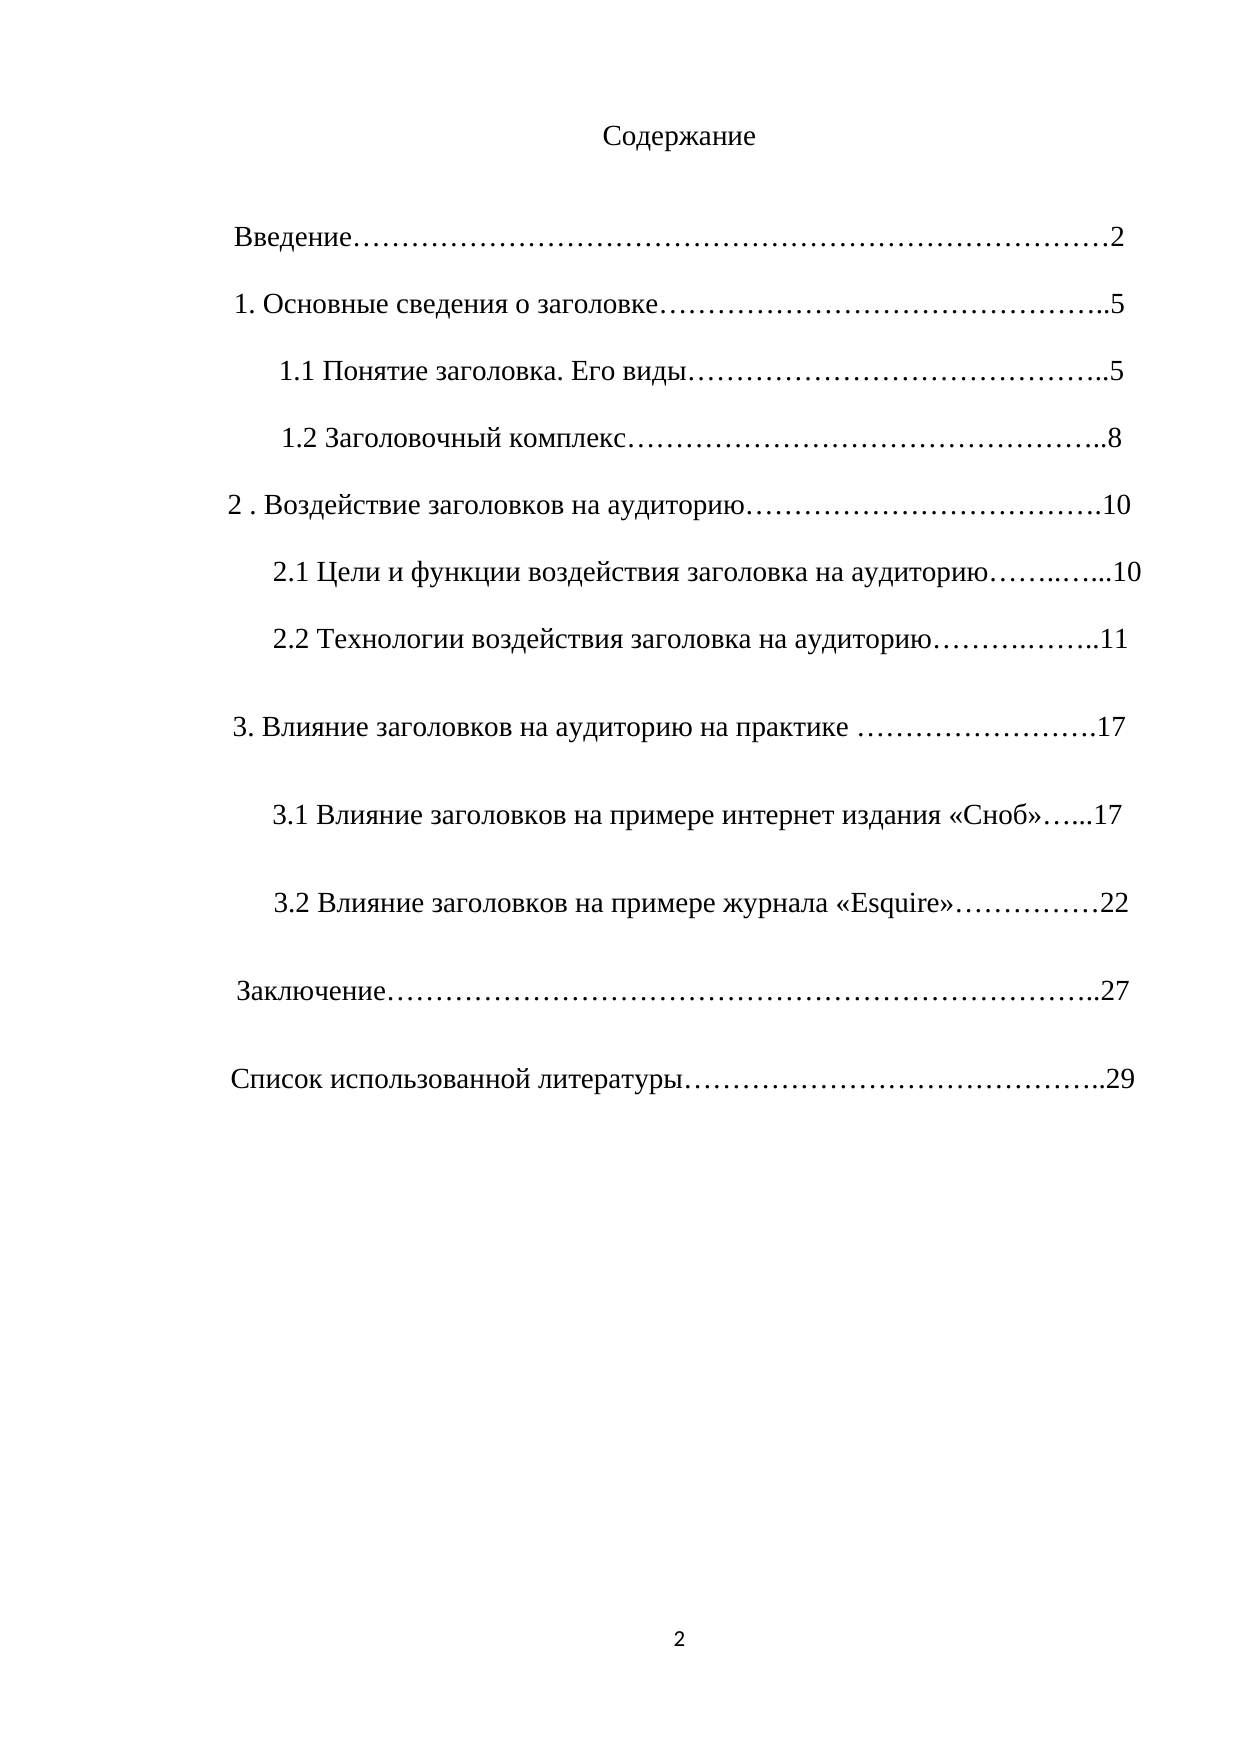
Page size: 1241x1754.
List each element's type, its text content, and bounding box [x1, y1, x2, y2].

text Содержание [177, 118, 1181, 152]
text Список использованной литературы……………………………………..29 [177, 1061, 1181, 1094]
text 3. Влияние заголовков на аудиторию на практике …………………….17 [177, 709, 1181, 743]
text 2 . Воздействие заголовков на аудиторию……………………………….10 [177, 487, 1181, 521]
text 3.1 Влияние заголовков на примере интернет издания «Сноб»…...17 [177, 797, 1181, 831]
text 3.2 Влияние заголовков на примере журнала «Esquire»……………22 [177, 885, 1181, 918]
text 1.1 Понятие заголовка. Его виды……………………………………..5 [177, 353, 1181, 386]
text 2.2 Технологии воздействия заголовка на аудиторию……….……..11 [177, 621, 1181, 655]
text Введение……………………………………………………………………2 [177, 219, 1181, 252]
text 1. Основные сведения о заголовке………………………………………..5 [177, 286, 1181, 319]
text 1.2 Заголовочный комплекс…………………………………………..8 [177, 420, 1181, 453]
text Заключение………………………………………………………………..27 [177, 973, 1181, 1006]
text 2.1 Цели и функции воздействия заголовка на аудиторию……..…...10 [177, 554, 1181, 588]
